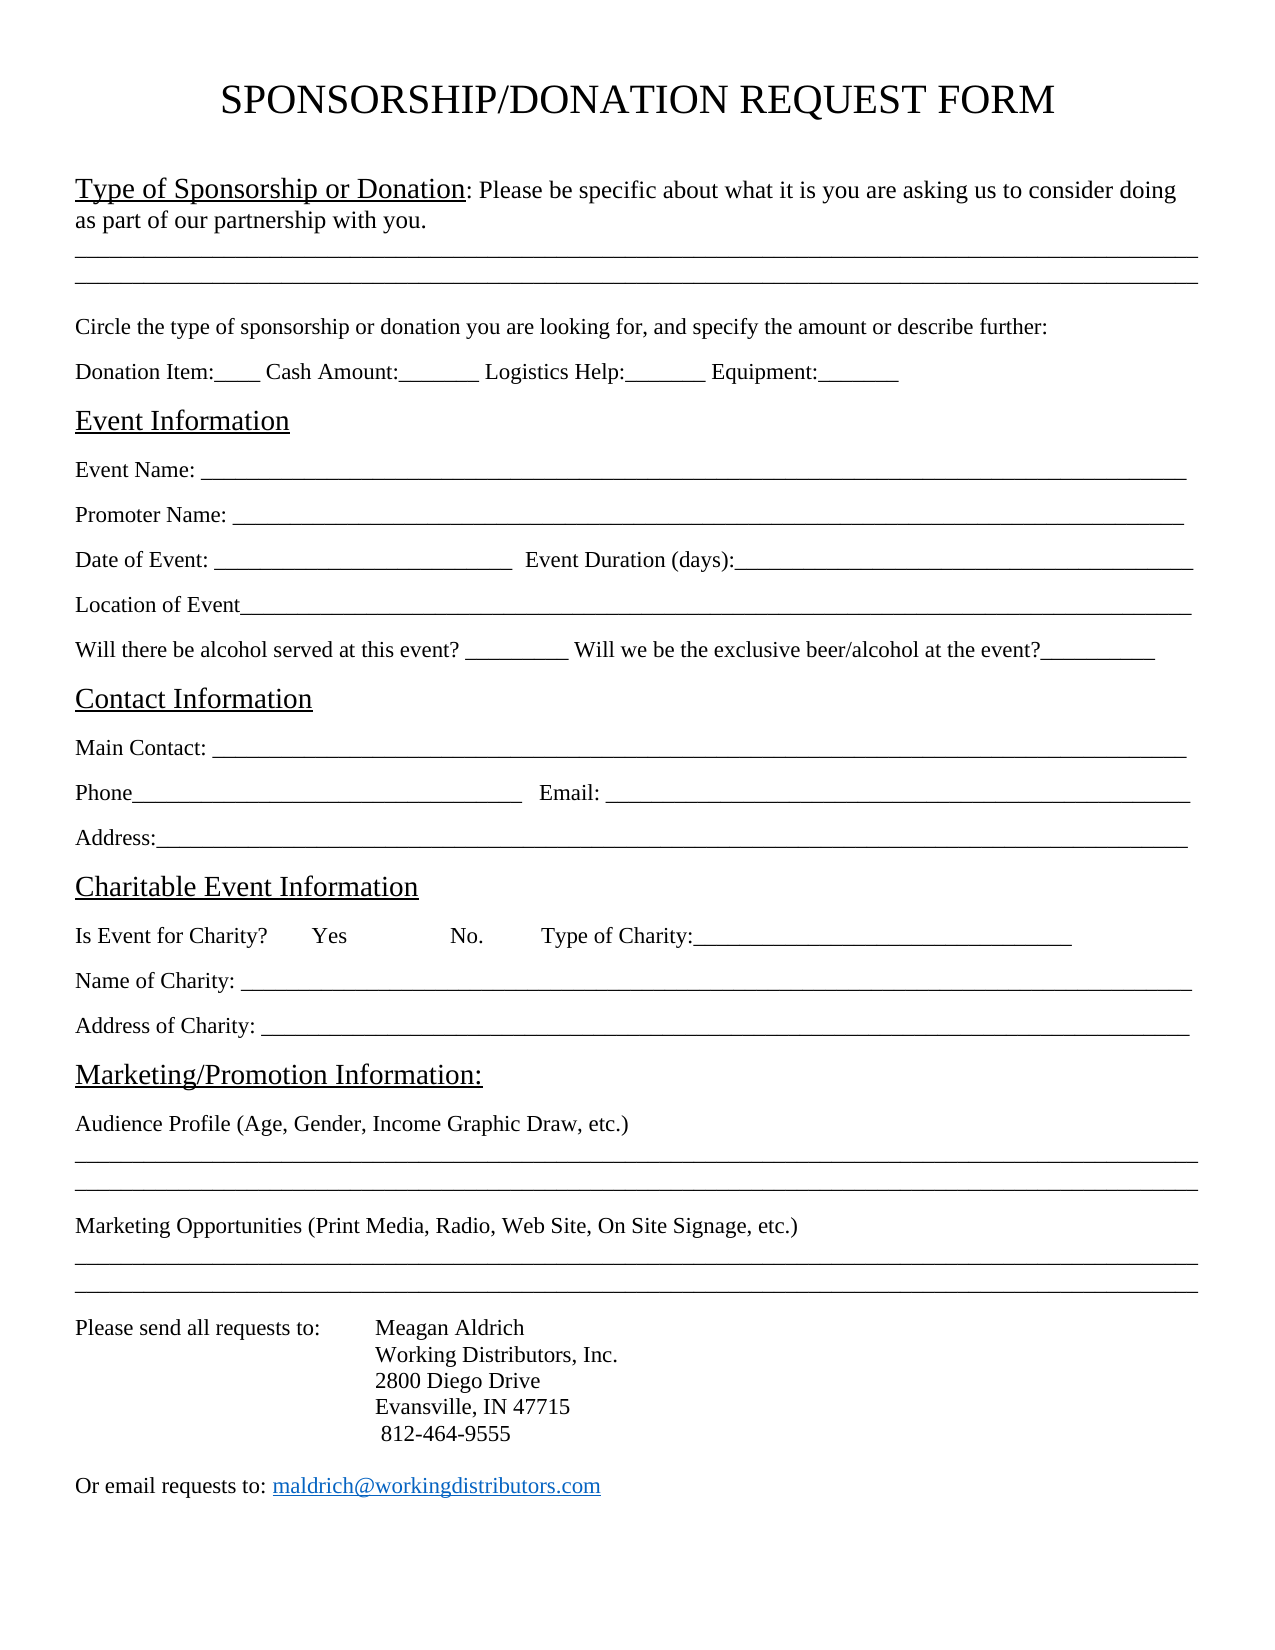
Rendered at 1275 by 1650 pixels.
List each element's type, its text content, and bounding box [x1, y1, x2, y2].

text Marketing Opportunities (Print Media, Radio, Web Site, On Site Signage, etc.) ____________________________________________________________________________________________________________________________________________________________________________________________________ [75, 1212, 1200, 1296]
text Contact Information [75, 681, 1200, 715]
text Event Name: ______________________________________________________________________________________ [75, 456, 1200, 482]
text Audience Profile (Age, Gender, Income Graphic Draw, etc.) ____________________________________________________________________________________________________________________________________________________________________________________________________ [75, 1110, 1200, 1193]
text Is Event for Charity? Yes No. Type of Charity:_________________________________ [75, 922, 1200, 948]
text Address of Charity: _________________________________________________________________________________ [75, 1012, 1200, 1039]
text Type of Sponsorship or Donation: Please be specific about what it is you are asking us to consider doing as part of our partnership with you. [75, 171, 1200, 234]
text Circle the type of sponsorship or donation you are looking for, and specify the amount or describe further: [75, 313, 1200, 339]
text Promoter Name: ___________________________________________________________________________________ [75, 501, 1200, 527]
text Charitable Event Information [75, 869, 1200, 903]
text Please send all requests to: Meagan Aldrich [75, 1314, 1200, 1341]
text 812-464-9555 [75, 1420, 1200, 1446]
text Event Information [75, 403, 1200, 436]
text Will there be alcohol served at this event? _________ Will we be the exclusive beer/alcohol at the event?__________ [75, 636, 1200, 662]
text Marketing/Promotion Information: [75, 1057, 1200, 1091]
text Address:__________________________________________________________________________________________ [75, 824, 1200, 851]
text Or email requests to: maldrich@workingdistributors.com [75, 1472, 1200, 1499]
text Name of Charity: ___________________________________________________________________________________ [75, 967, 1200, 994]
text Working Distributors, Inc. [300, 1341, 1200, 1367]
text Location of Event___________________________________________________________________________________ [75, 591, 1200, 617]
text ____________________________________________________________________________________________________________________________________________________________________________________________________ [75, 234, 1200, 286]
text Evansville, IN 47715 [75, 1393, 1200, 1420]
text Phone__________________________________ Email: ___________________________________________________ [75, 779, 1200, 806]
text Date of Event: __________________________ Event Duration (days):________________________________________ [75, 546, 1200, 572]
text 2800 Diego Drive [75, 1367, 1200, 1393]
text Main Contact: _____________________________________________________________________________________ [75, 734, 1200, 760]
text Donation Item:____ Cash Amount:_______ Logistics Help:_______ Equipment:_______ [75, 358, 1200, 384]
